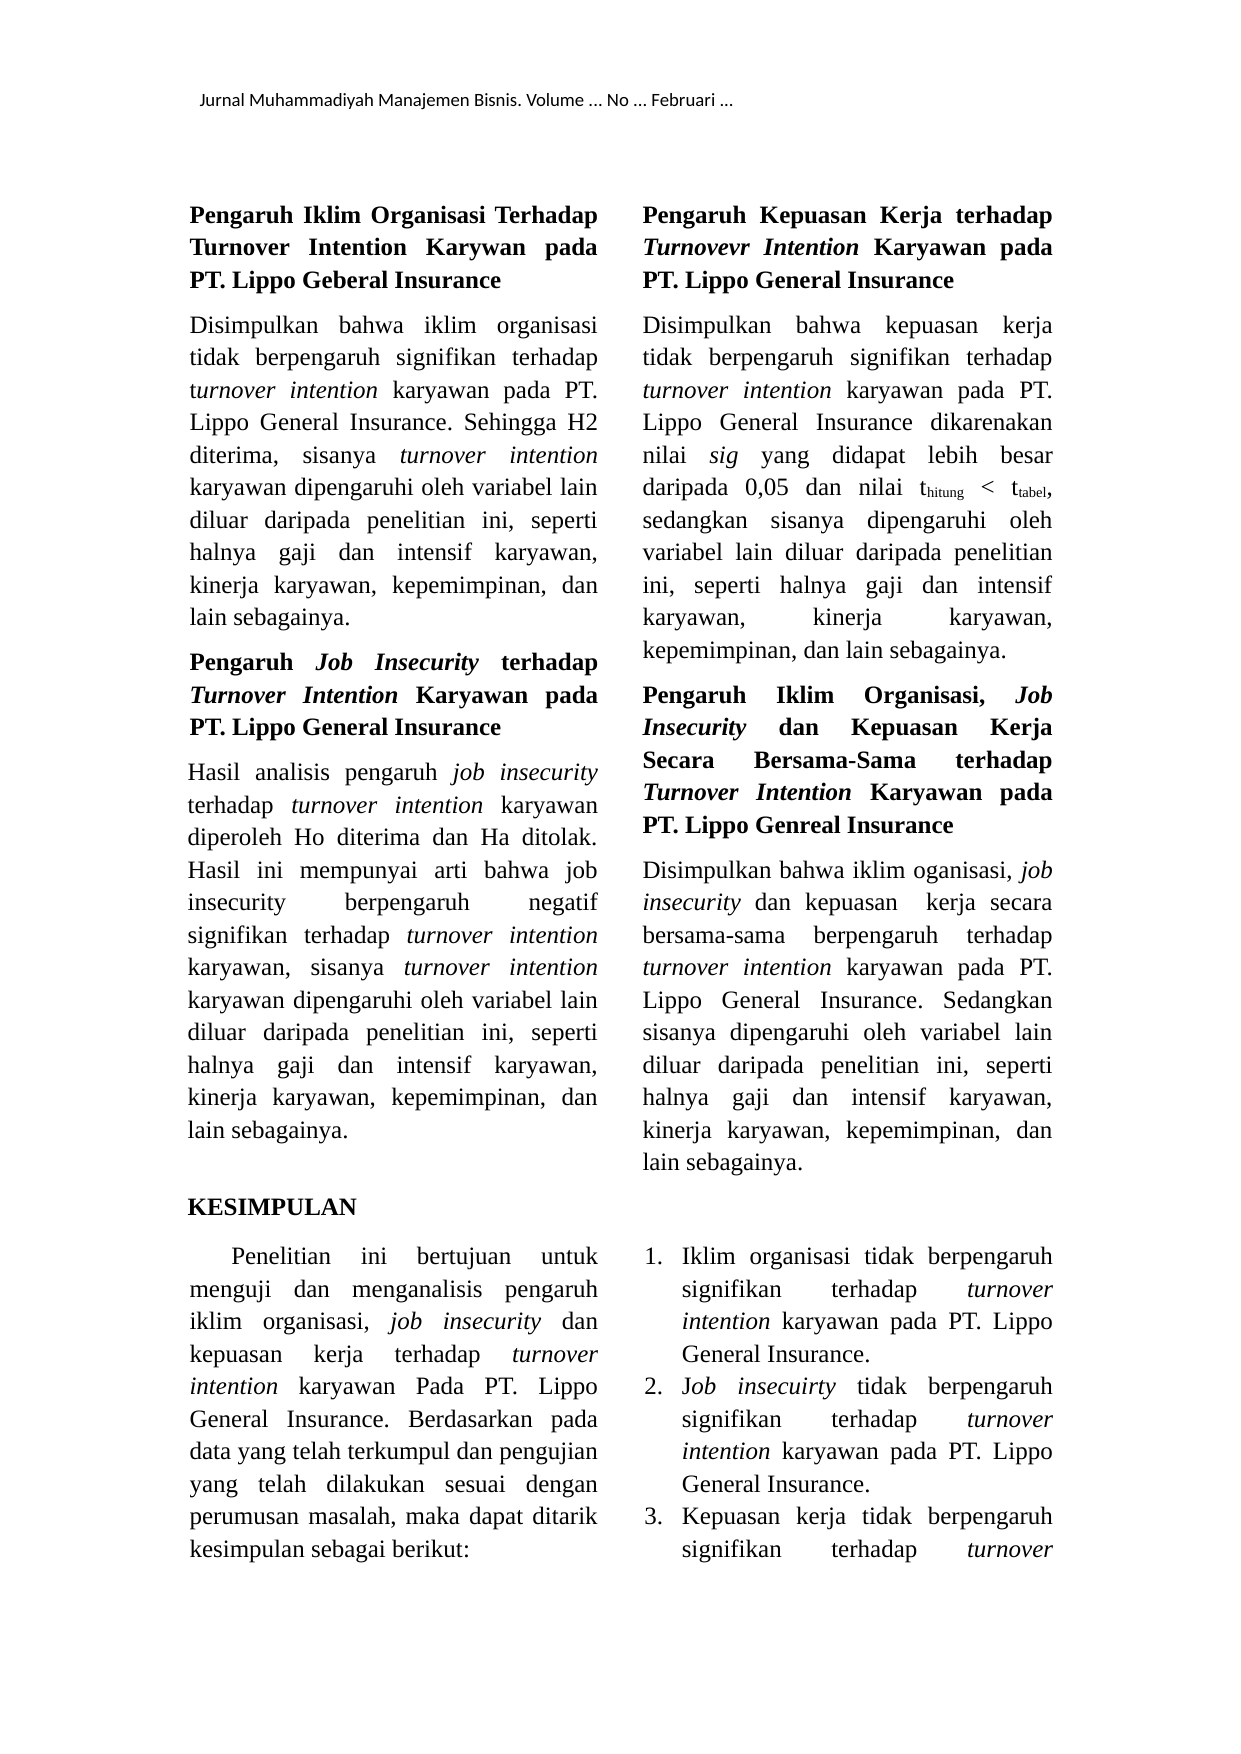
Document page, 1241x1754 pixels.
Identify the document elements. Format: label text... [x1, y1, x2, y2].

text Pengaruh Job Insecurity terhadap Turnover Intention Karyawan pada PT. Lippo General Insurance [189, 645, 598, 743]
text Pengaruh Kepuasan Kerja terhadap Turnovevr Intention Karyawan pada PT. Lippo General Insurance [642, 198, 1053, 295]
list Iklim organisasi tidak berpengaruh signifikan terhadap turnover intention karyawan pada PT. Lippo General Insurance. [644, 1239, 1053, 1369]
text Disimpulkan bahwa kepuasan kerja tidak berpengaruh signifikan terhadap turnover intention karyawan pada PT. Lippo General Insurance dikarenakan nilai sig yang didapat lebih besar daripada 0,05 dan nilai thitung < ttabel, sedangkan sisanya dipengaruhi oleh variabel lain diluar daripada penelitian ini, seperti halnya gaji dan intensif karyawan, kinerja karyawan, kepemimpinan, dan lain sebagainya. [642, 308, 1053, 665]
text Disimpulkan bahwa iklim oganisasi, job insecurity dan kepuasan kerja secara bersama-sama berpengaruh terhadap turnover intention karyawan pada PT. Lippo General Insurance. Sedangkan sisanya dipengaruhi oleh variabel lain diluar daripada penelitian ini, seperti halnya gaji dan intensif karyawan, kinerja karyawan, kepemimpinan, dan lain sebagainya. [642, 853, 1053, 1178]
list Job insecuirty tidak berpengaruh signifikan terhadap turnover intention karyawan pada PT. Lippo General Insurance. [644, 1369, 1053, 1499]
text Disimpulkan bahwa iklim organisasi tidak berpengaruh signifikan terhadap turnover intention karyawan pada PT. Lippo General Insurance. Sehingga H2 diterima, sisanya turnover intention karyawan dipengaruhi oleh variabel lain diluar daripada penelitian ini, seperti halnya gaji dan intensif karyawan, kinerja karyawan, kepemimpinan, dan lain sebagainya. [189, 308, 598, 633]
text Pengaruh Iklim Organisasi, Job Insecurity dan Kepuasan Kerja Secara Bersama-Sama terhadap Turnover Intention Karyawan pada PT. Lippo Genreal Insurance [642, 678, 1053, 840]
list Kepuasan kerja tidak berpengaruh signifikan terhadap turnover intention karyawan pada PT. Lippo General Insurance. [644, 1499, 1053, 1564]
text Penelitian ini bertujuan untuk menguji dan menganalisis pengaruh iklim organisasi, job insecurity dan kepuasan kerja terhadap turnover intention karyawan Pada PT. Lippo General Insurance. Berdasarkan pada data yang telah terkumpul dan pengujian yang telah dilakukan sesuai dengan perumusan masalah, maka dapat ditarik kesimpulan sebagai berikut: [189, 1239, 598, 1564]
text KESIMPULAN [187, 1190, 1053, 1223]
text Pengaruh Iklim Organisasi Terhadap Turnover Intention Karywan pada PT. Lippo Geberal Insurance [189, 198, 598, 295]
text Hasil analisis pengaruh job insecurity terhadap turnover intention karyawan diperoleh Ho diterima dan Ha ditolak. Hasil ini mempunyai arti bahwa job insecurity berpengaruh negatif signifikan terhadap turnover intention karyawan, sisanya turnover intention karyawan dipengaruhi oleh variabel lain diluar daripada penelitian ini, seperti halnya gaji dan intensif karyawan, kinerja karyawan, kepemimpinan, dan lain sebagainya. [187, 755, 598, 1145]
